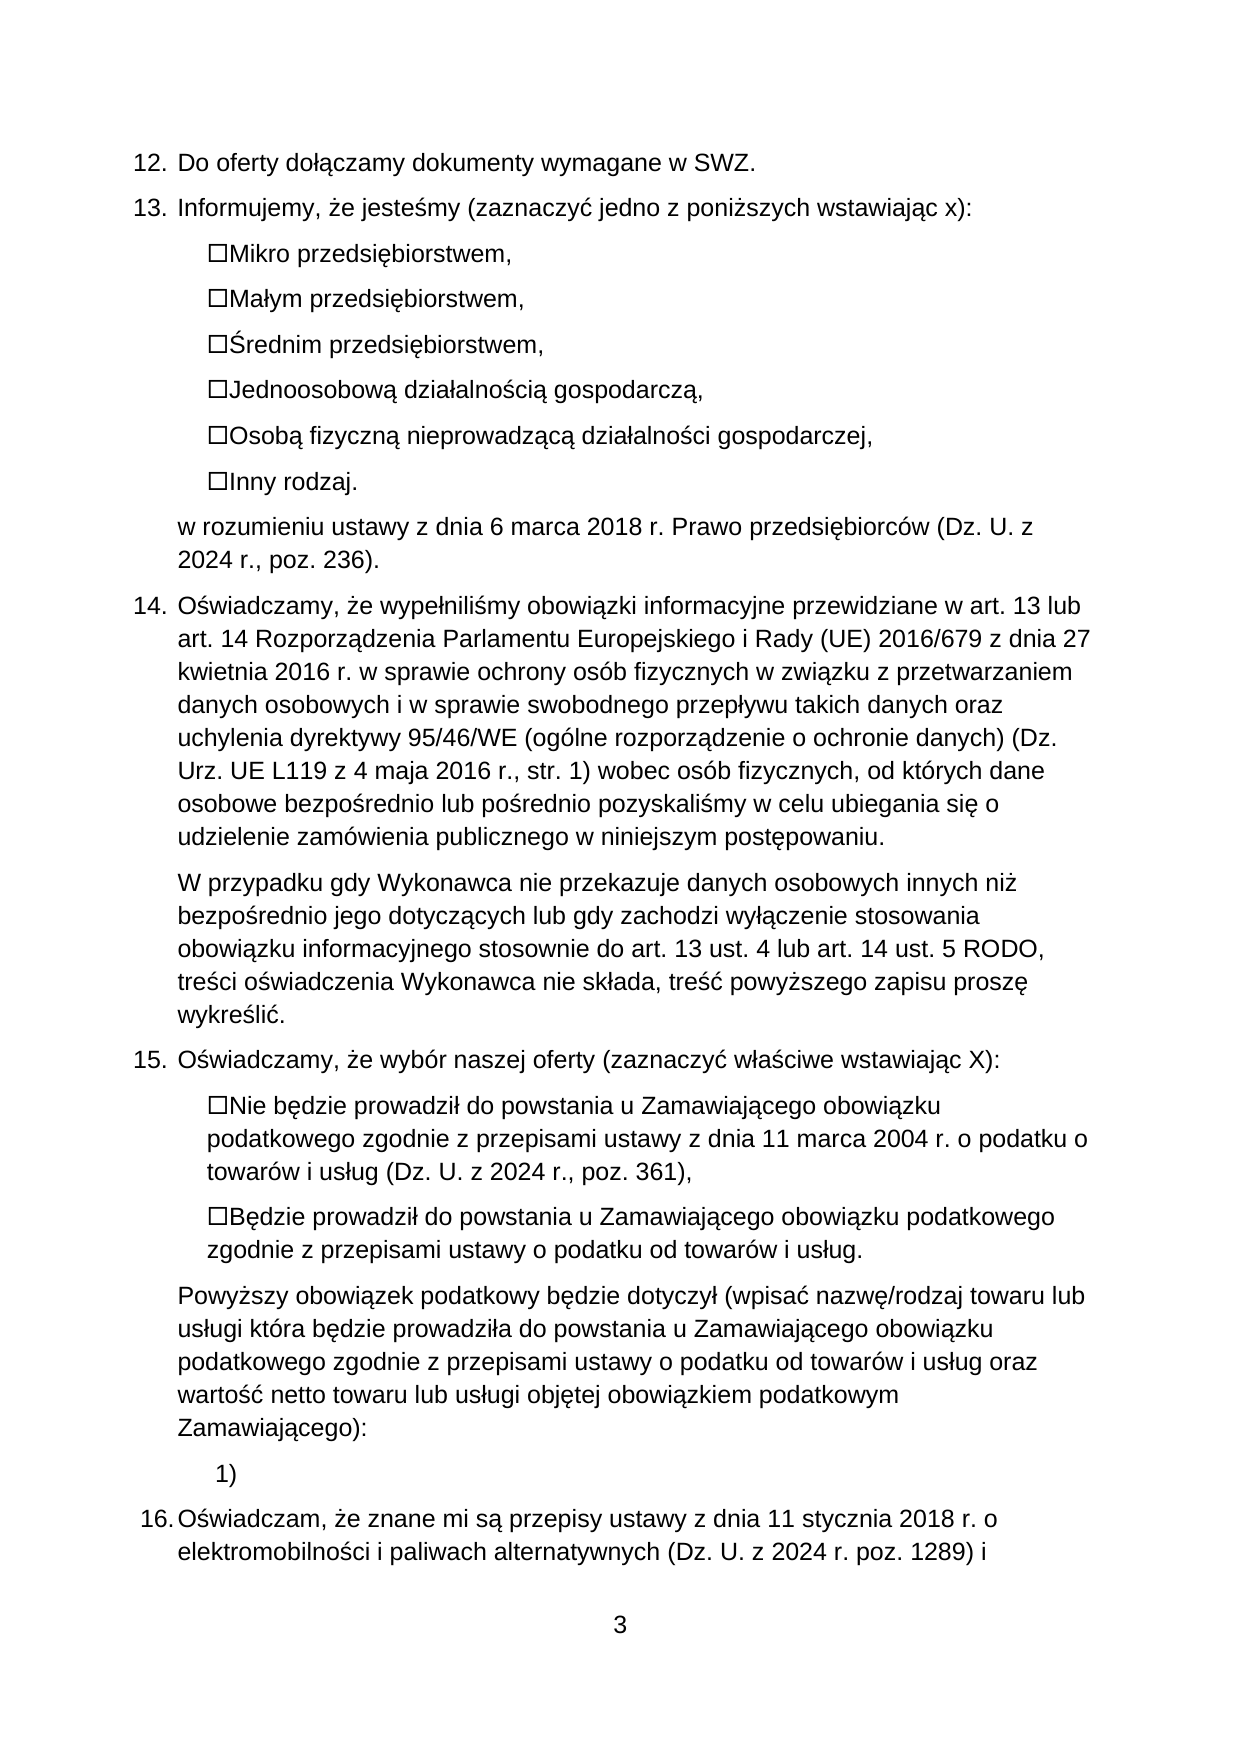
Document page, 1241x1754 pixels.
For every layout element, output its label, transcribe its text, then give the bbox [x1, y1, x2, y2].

list Oświadczamy, że wybór naszej oferty (zaznaczyć właściwe wstawiając X): [133, 1045, 1093, 1074]
list Mikro przedsiębiorstwem, [207, 239, 1093, 267]
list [140, 1504, 1093, 1566]
list Osobą fizyczną nieprowadzącą działalności gospodarczej, [207, 421, 1093, 450]
list Jednoosobową działalnością gospodarczą, [207, 376, 1093, 404]
list Średnim przedsiębiorstwem, [207, 330, 1093, 359]
list w rozumieniu ustawy z dnia 6 marca 2018 r. Prawo przedsiębiorców (Dz. U. z 2024 r., poz. 236). [177, 512, 1093, 574]
list Nie będzie prowadził do powstania u Zamawiającego obowiązku podatkowego zgodnie z przepisami ustawy z dnia 11 marca 2004 r. o podatku o towarów i usług (Dz. U. z 2024 r., poz. 361), [207, 1091, 1093, 1186]
list Małym przedsiębiorstwem, [207, 284, 1093, 313]
list Informujemy, że jesteśmy (zaznaczyć jedno z poniższych wstawiając x): [133, 193, 1093, 222]
list Inny rodzaj. [207, 467, 1093, 496]
list Oświadczamy, że wypełniliśmy obowiązki informacyjne przewidziane w art. 13 lub art. 14 Rozporządzenia Parlamentu Europejskiego i Rady (UE) 2016/679 z dnia 27 kwietnia 2016 r. w sprawie ochrony osób fizycznych w związku z przetwarzaniem danych osobowych i w sprawie swobodnego przepływu takich danych oraz uchylenia dyrektywy 95/46/WE (ogólne rozporządzenie o ochronie danych) (Dz. Urz. UE L119 z 4 maja 2016 r., str. 1) wobec osób fizycznych, od których dane osobowe bezpośrednio lub pośrednio pozyskaliśmy w celu ubiegania się o udzielenie zamówienia publicznego w niniejszym postępowaniu. [133, 591, 1093, 851]
list Będzie prowadził do powstania u Zamawiającego obowiązku podatkowego zgodnie z przepisami ustawy o podatku od towarów i usług. [207, 1202, 1093, 1264]
list Powyższy obowiązek podatkowy będzie dotyczył (wpisać nazwę/rodzaj towaru lub usługi która będzie prowadziła do powstania u Zamawiającego obowiązku podatkowego zgodnie z przepisami ustawy o podatku od towarów i usług oraz wartość netto towaru lub usługi objętej obowiązkiem podatkowym Zamawiającego): [177, 1281, 1093, 1442]
list W przypadku gdy Wykonawca nie przekazuje danych osobowych innych niż bezpośrednio jego dotyczących lub gdy zachodzi wyłączenie stosowania obowiązku informacyjnego stosownie do art. 13 ust. 4 lub art. 14 ust. 5 RODO, treści oświadczenia Wykonawca nie składa, treść powyższego zapisu proszę wykreślić. [177, 868, 1093, 1028]
list Do oferty dołączamy dokumenty wymagane w SWZ. [133, 148, 1093, 176]
